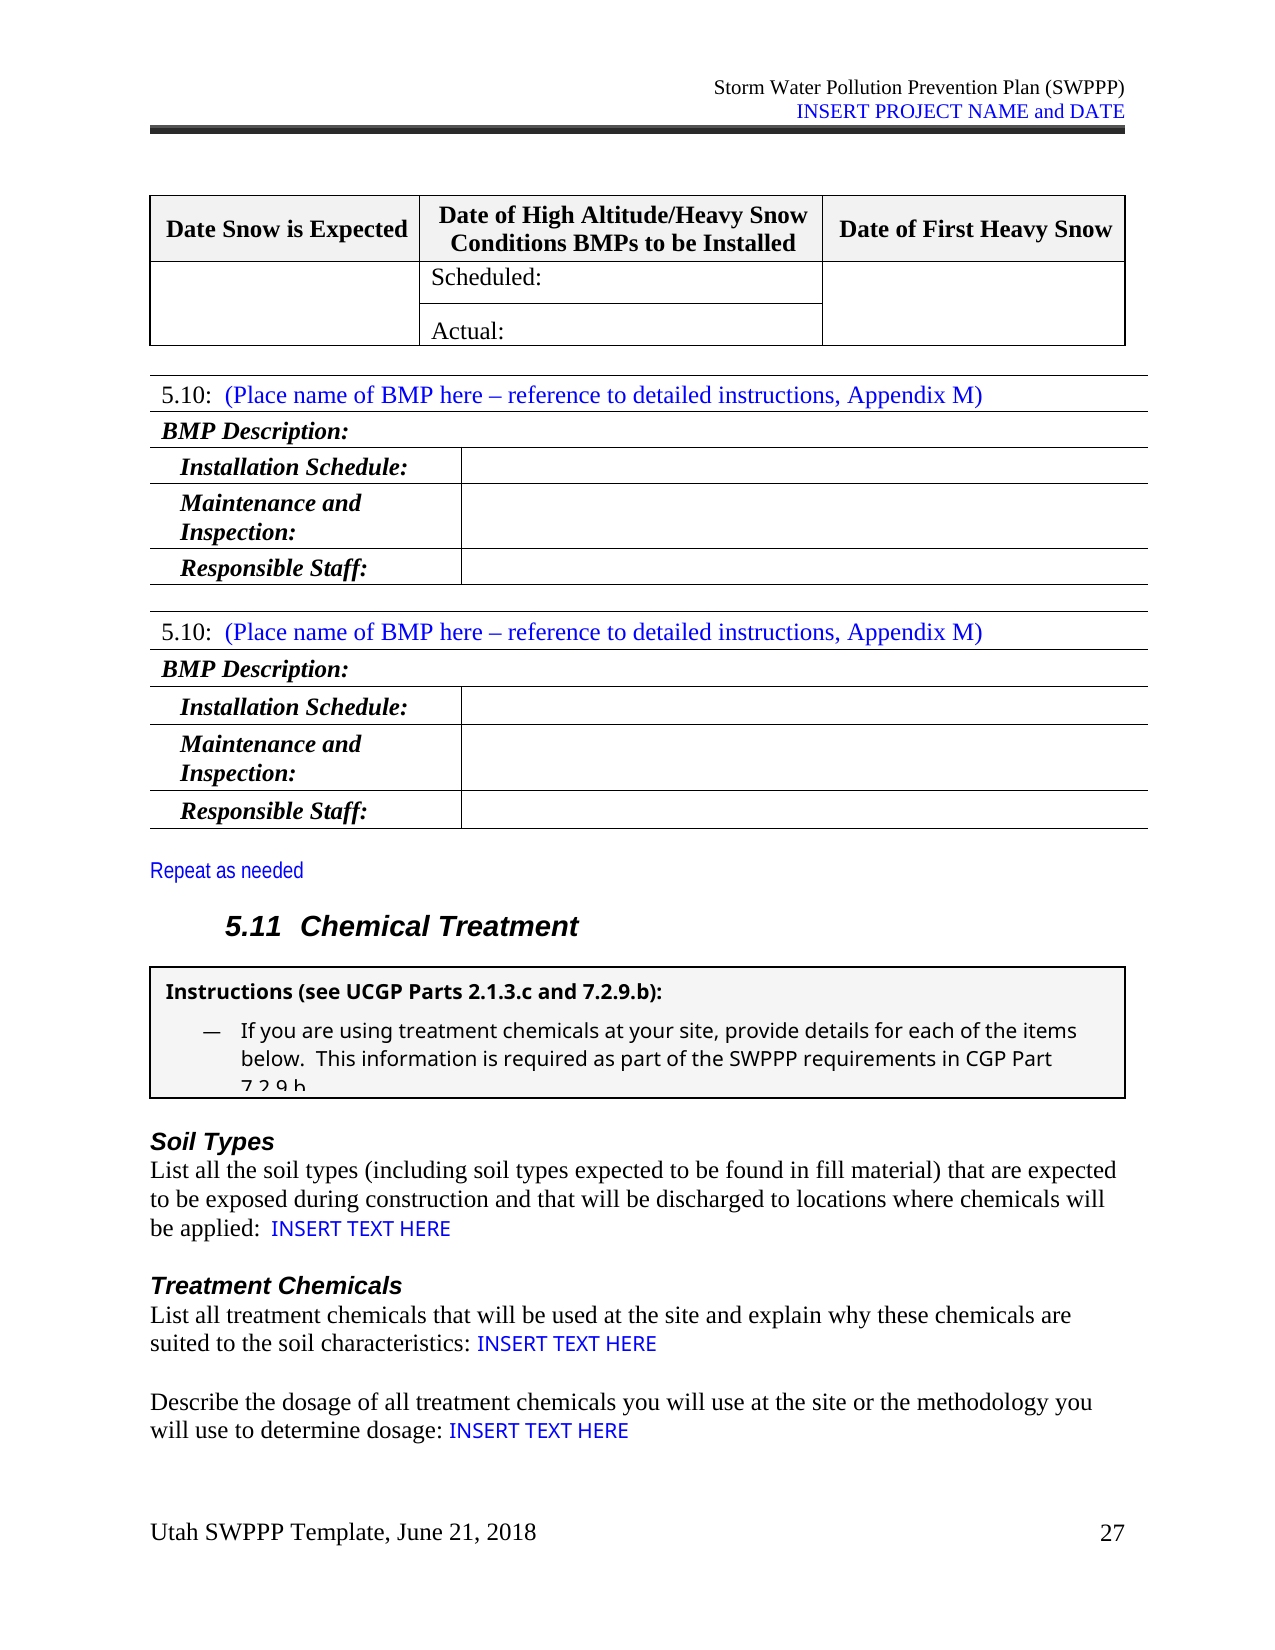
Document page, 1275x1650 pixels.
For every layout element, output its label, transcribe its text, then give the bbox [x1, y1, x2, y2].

table_header Date Snow is Expected [151, 196, 419, 261]
table_cell [462, 725, 1147, 790]
table_cell BMP Description: [150, 412, 1147, 447]
text Describe the dosage of all treatment chemicals you will use at the site or the methodology you will use to determine dosage: INSERT TEXT HERE [150, 1387, 1125, 1445]
table_cell Actual: [420, 304, 822, 345]
table_cell [462, 549, 1147, 583]
table_cell Responsible Staff: [150, 791, 461, 828]
table_cell [151, 262, 419, 345]
table_cell [823, 262, 1124, 345]
table_header 5.10: (Place name of BMP here – reference to detailed instructions, Appendix M) [150, 612, 1147, 648]
table_cell [462, 448, 1147, 483]
text List all treatment chemicals that will be used at the site and explain why these chemicals are suited to the soil characteristics: INSERT TEXT HERE [150, 1300, 1125, 1358]
table_header 5.10: (Place name of BMP here – reference to detailed instructions, Appendix M) [150, 376, 1147, 411]
table_header Date of First Heavy Snow [823, 196, 1124, 261]
text List all the soil types (including soil types expected to be found in fill material) that are expected to be exposed during construction and that will be discharged to locations where chemicals will be applied: INSERT TEXT HERE [150, 1156, 1125, 1242]
table_cell BMP Description: [150, 650, 1147, 686]
table_cell [462, 484, 1147, 547]
table_cell Scheduled: [420, 262, 822, 303]
table_cell Maintenance and Inspection: [150, 484, 461, 547]
table_cell Installation Schedule: [150, 687, 461, 724]
table_cell [462, 687, 1147, 724]
table_cell [462, 791, 1147, 828]
subtitle 5.11 Chemical Treatment [150, 909, 1125, 942]
table_cell Responsible Staff: [150, 549, 461, 583]
table_cell Installation Schedule: [150, 448, 461, 483]
text Repeat as needed [150, 857, 1125, 884]
table_header Date of High Altitude/Heavy Snow Conditions BMPs to be Installed [420, 196, 822, 261]
text Soil Types [150, 1127, 1125, 1156]
text Treatment Chemicals [150, 1271, 1125, 1300]
table_cell Maintenance and Inspection: [150, 725, 461, 790]
